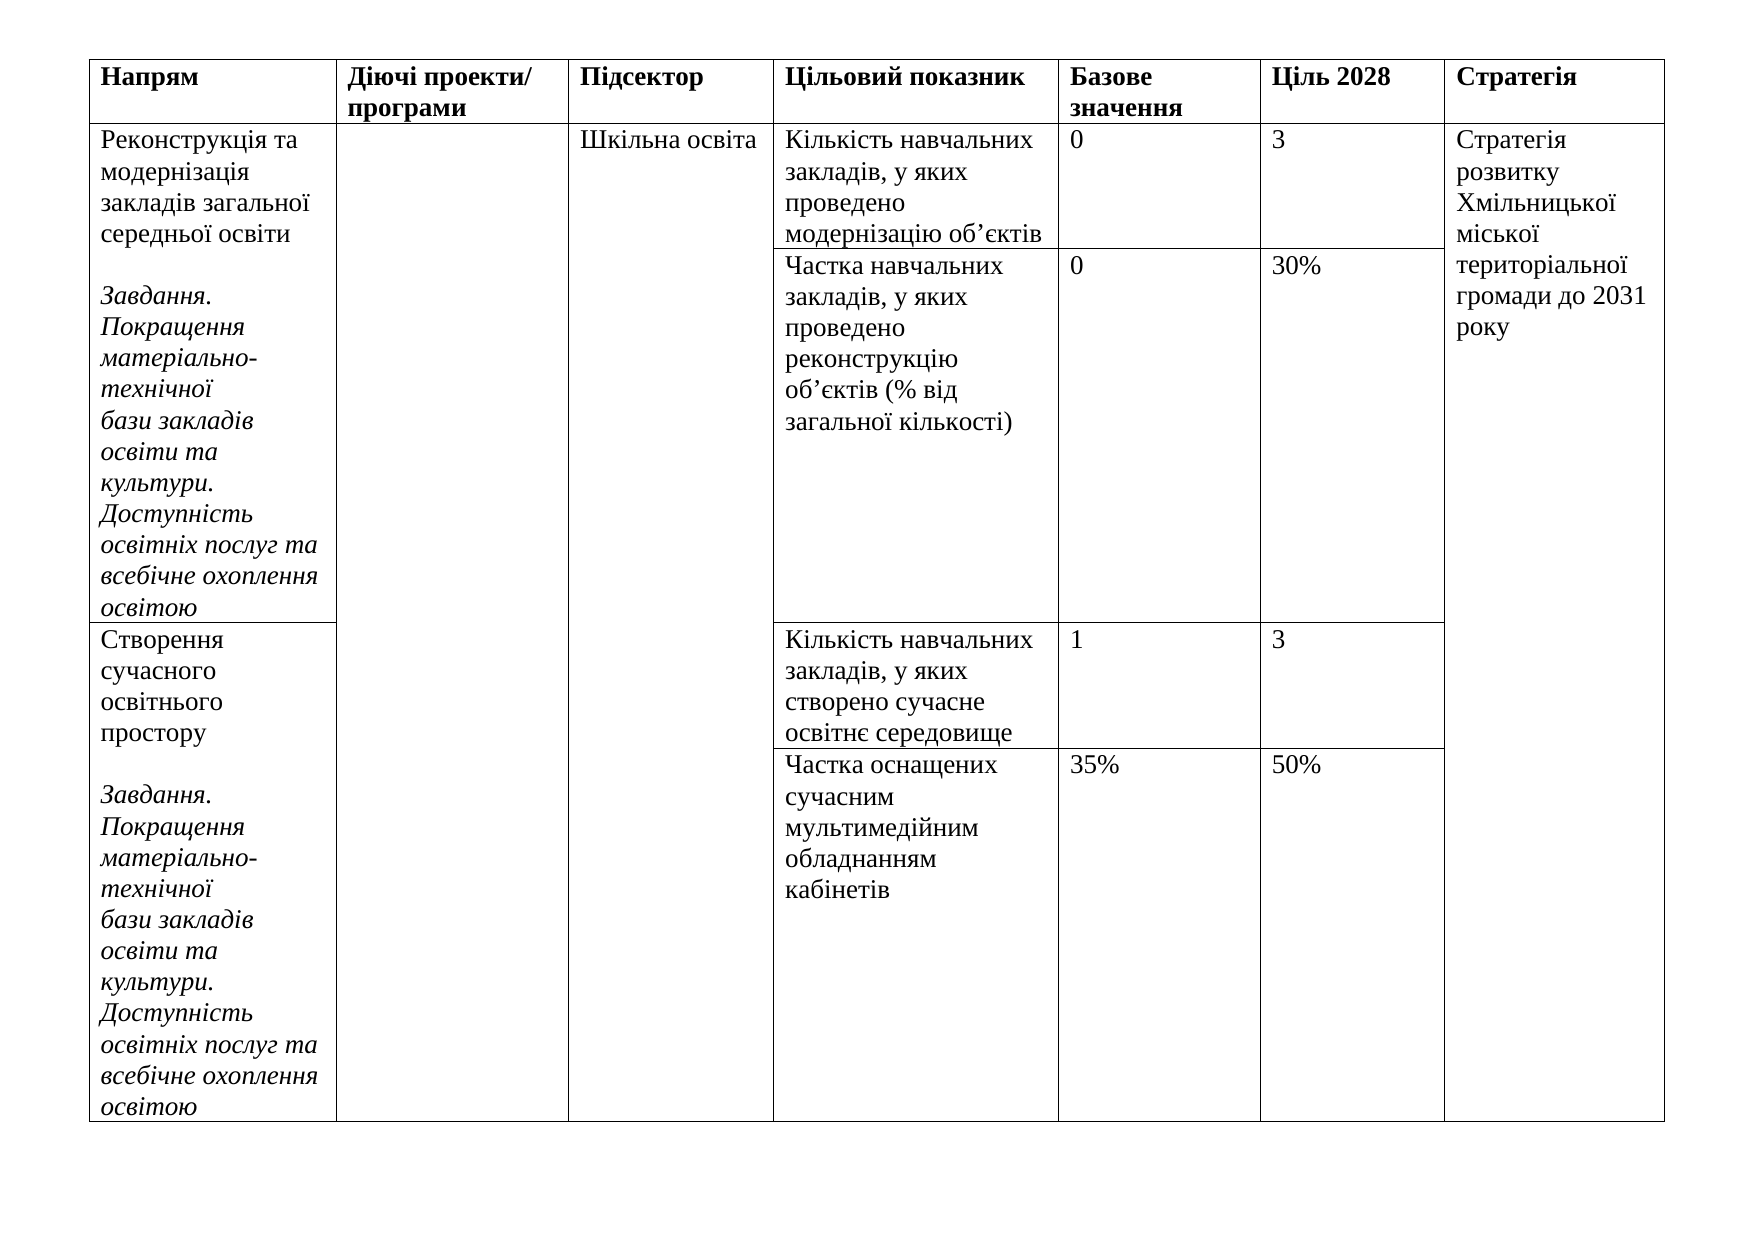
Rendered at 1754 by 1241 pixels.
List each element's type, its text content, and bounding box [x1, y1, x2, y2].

table_cell Частка навчальних закладів, у яких проведено реконструкцію об’єктів (% від загальної кількості) [774, 249, 1058, 622]
table_cell 35% [1059, 749, 1260, 1121]
table_header Ціль 2028 [1261, 60, 1444, 122]
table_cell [774, 749, 1058, 1121]
table_cell 3 [1261, 124, 1444, 248]
table_header Базове значення [1059, 60, 1260, 122]
table_header Стратегія [1445, 60, 1664, 122]
table_cell 0 [1059, 249, 1260, 622]
table_header Цільовий показник [774, 60, 1058, 122]
table_cell Стратегія розвитку Хмільницької міської територіальної громади до 2031 року [1445, 124, 1664, 1121]
table_cell 1 [1059, 623, 1260, 747]
table_cell 50% [1261, 749, 1444, 1121]
table_header Напрям [90, 60, 336, 122]
table_header Діючі проекти/ програми [337, 60, 568, 122]
table_header Підсектор [569, 60, 773, 122]
table_cell Створення сучасного освітнього простору Завдання. Покращення матеріально-технічної бази закладів освіти та культури. Доступність освітніх послуг та всебічне охоплення освітою [90, 623, 336, 1121]
table_cell 3 [1261, 623, 1444, 747]
table_cell Реконструкція та модернізація закладів загальної середньої освіти Завдання. Покращення матеріально-технічної бази закладів освіти та культури. Доступність освітніх послуг та всебічне охоплення освітою [90, 124, 336, 622]
table_cell Кількість навчальних закладів, у яких створено сучасне освітнє середовище [774, 623, 1058, 747]
table_cell Шкільна освіта [569, 124, 773, 1121]
table_cell 30% [1261, 249, 1444, 622]
table_cell [337, 124, 568, 1121]
table_cell Кількість навчальних закладів, у яких проведено модернізацію об’єктів [774, 124, 1058, 248]
table_cell 0 [1059, 124, 1260, 248]
